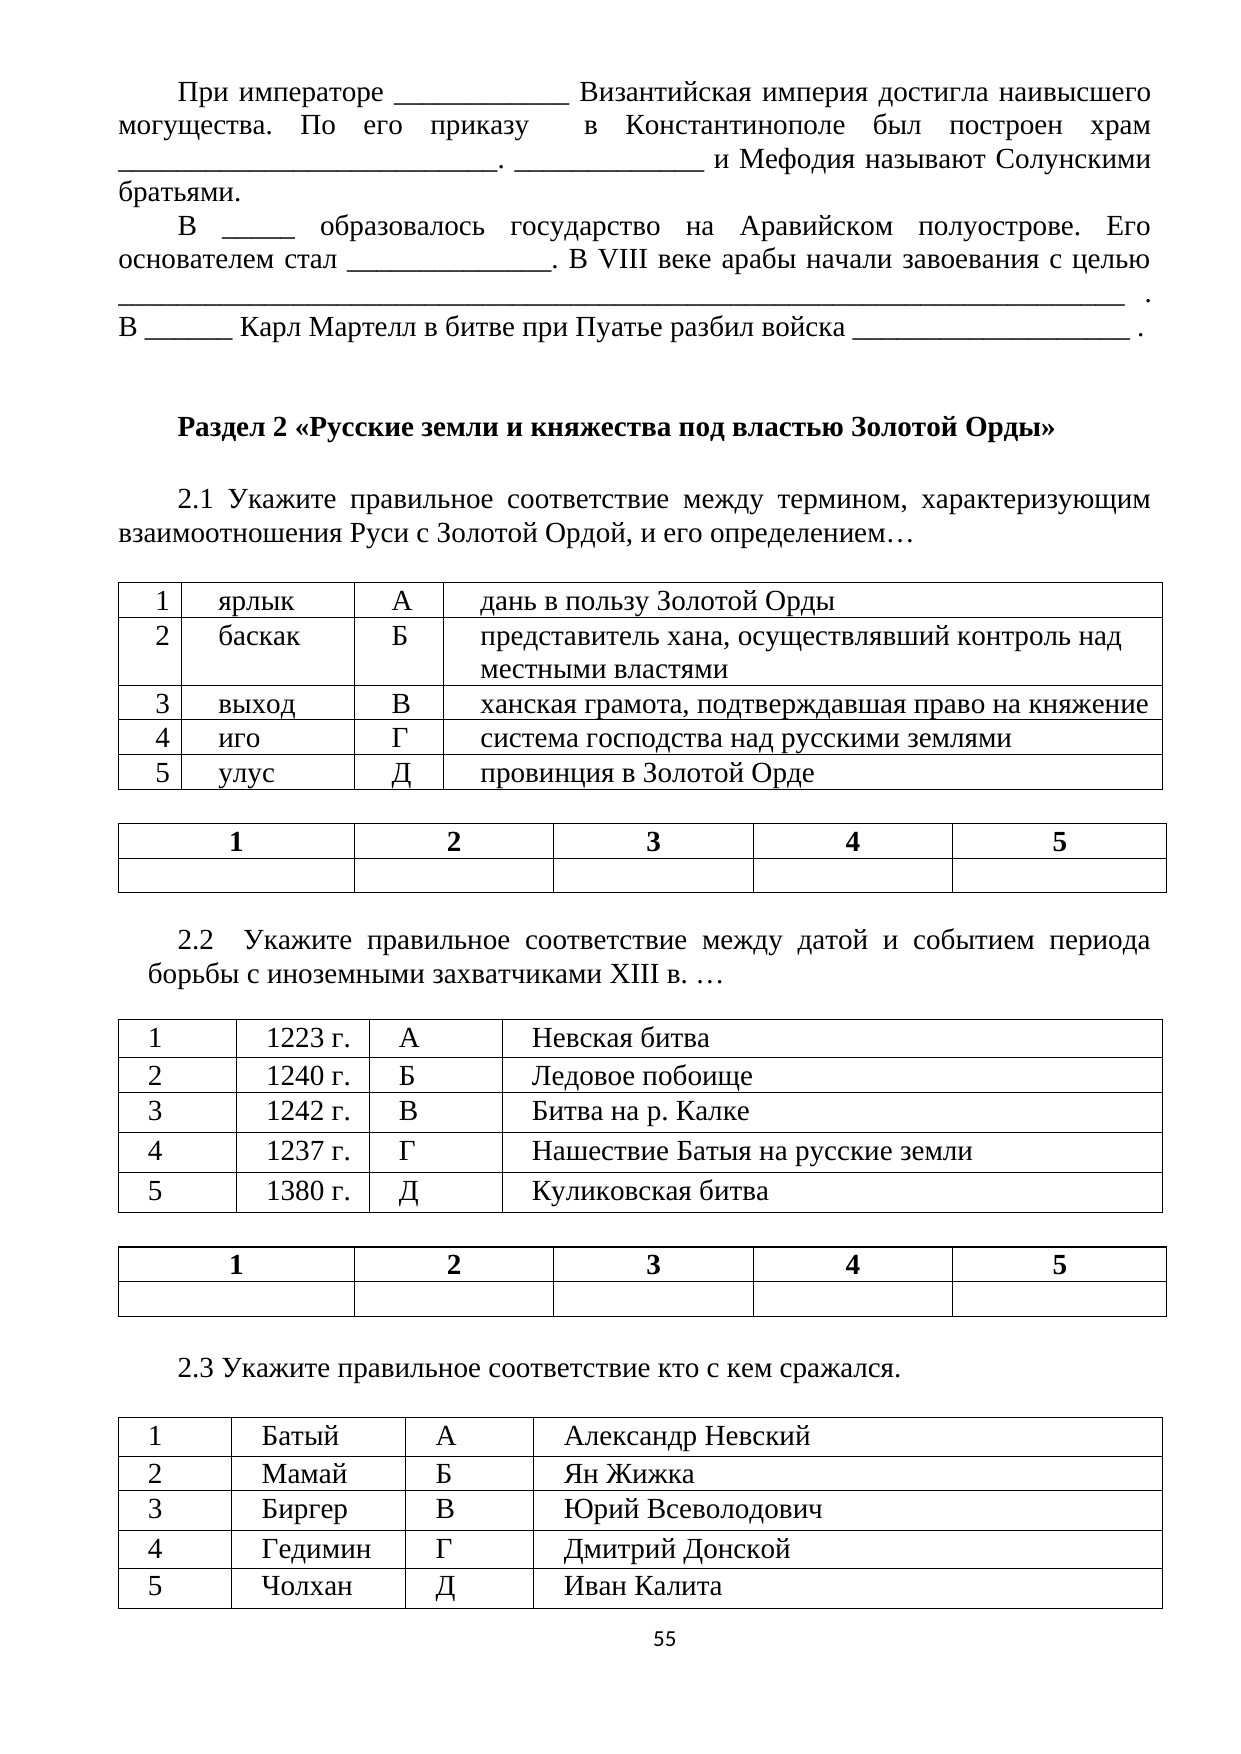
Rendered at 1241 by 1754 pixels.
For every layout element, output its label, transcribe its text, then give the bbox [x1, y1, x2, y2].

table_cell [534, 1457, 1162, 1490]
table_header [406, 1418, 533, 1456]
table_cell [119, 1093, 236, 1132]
text Раздел 2 «Русские земли и княжества под властью Золотой Орды» [177, 409, 1152, 443]
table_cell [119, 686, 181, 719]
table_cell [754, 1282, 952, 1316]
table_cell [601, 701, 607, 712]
text В _____ образовалось государство на Аравийском полуострове. Его основателем стал ______________. В VIII веке арабы начали завоевания с целью _____________________________________________________________________ . В ______ Карл Мартелл в битве при Пуатье разбил войска ___________________ . [118, 208, 1152, 342]
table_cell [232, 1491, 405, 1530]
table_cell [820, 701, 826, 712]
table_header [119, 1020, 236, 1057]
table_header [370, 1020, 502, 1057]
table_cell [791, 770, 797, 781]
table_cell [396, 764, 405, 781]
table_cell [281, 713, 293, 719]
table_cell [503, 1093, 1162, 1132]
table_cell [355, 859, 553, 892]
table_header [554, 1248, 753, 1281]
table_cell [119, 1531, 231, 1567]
text 2.3 Укажите правильное соответствие кто с кем сражался. [88, 1350, 1152, 1384]
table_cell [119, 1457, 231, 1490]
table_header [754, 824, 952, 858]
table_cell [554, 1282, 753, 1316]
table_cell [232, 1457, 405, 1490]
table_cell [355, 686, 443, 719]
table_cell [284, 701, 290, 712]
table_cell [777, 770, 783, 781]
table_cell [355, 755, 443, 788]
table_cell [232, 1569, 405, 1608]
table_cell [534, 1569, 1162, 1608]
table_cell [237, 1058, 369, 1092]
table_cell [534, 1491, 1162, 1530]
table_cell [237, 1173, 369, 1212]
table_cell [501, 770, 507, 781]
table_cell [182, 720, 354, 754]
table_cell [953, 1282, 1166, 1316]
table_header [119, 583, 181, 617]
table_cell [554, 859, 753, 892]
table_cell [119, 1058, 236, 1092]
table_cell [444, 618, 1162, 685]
text 2.1 Укажите правильное соответствие между термином, характеризующим взаимоотношения Руси с Золотой Ордой, и его определением… [118, 481, 1152, 548]
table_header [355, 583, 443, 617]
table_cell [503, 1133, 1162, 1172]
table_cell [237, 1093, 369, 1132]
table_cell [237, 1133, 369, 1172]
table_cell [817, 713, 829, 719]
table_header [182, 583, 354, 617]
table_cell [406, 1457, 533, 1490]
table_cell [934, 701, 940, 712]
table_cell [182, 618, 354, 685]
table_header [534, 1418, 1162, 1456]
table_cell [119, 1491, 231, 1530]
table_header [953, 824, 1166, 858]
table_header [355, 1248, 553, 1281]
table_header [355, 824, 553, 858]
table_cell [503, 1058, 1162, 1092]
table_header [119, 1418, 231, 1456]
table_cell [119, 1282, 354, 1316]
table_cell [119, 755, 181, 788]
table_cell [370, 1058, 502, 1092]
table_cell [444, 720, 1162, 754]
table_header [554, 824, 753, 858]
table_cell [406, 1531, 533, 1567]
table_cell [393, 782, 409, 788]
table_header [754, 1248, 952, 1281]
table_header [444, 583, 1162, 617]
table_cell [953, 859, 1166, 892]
text При императоре ____________ Византийская империя достигла наивысшего могущества. По его приказу в Константинополе был построен храм __________________________. _____________ и Мефодия называют Солунскими братьями. [118, 74, 1152, 208]
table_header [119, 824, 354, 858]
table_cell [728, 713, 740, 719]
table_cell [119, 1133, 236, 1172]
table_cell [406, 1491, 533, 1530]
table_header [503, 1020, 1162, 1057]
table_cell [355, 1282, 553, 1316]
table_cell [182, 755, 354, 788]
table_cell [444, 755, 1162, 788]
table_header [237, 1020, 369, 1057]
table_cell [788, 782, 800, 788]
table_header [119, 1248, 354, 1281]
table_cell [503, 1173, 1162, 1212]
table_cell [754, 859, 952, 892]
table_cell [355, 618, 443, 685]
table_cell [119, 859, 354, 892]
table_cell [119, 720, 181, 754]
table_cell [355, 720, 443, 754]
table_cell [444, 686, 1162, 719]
text 2.2 Укажите правильное соответствие между датой и событием периода борьбы с иноземными захватчиками XIII в. … [148, 922, 1152, 989]
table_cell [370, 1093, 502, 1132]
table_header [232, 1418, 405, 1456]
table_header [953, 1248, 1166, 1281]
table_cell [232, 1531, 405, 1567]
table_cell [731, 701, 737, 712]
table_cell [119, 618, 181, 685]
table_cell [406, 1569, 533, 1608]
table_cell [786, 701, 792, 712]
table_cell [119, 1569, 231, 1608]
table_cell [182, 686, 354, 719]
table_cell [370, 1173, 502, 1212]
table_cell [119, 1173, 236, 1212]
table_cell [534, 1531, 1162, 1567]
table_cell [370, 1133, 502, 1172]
